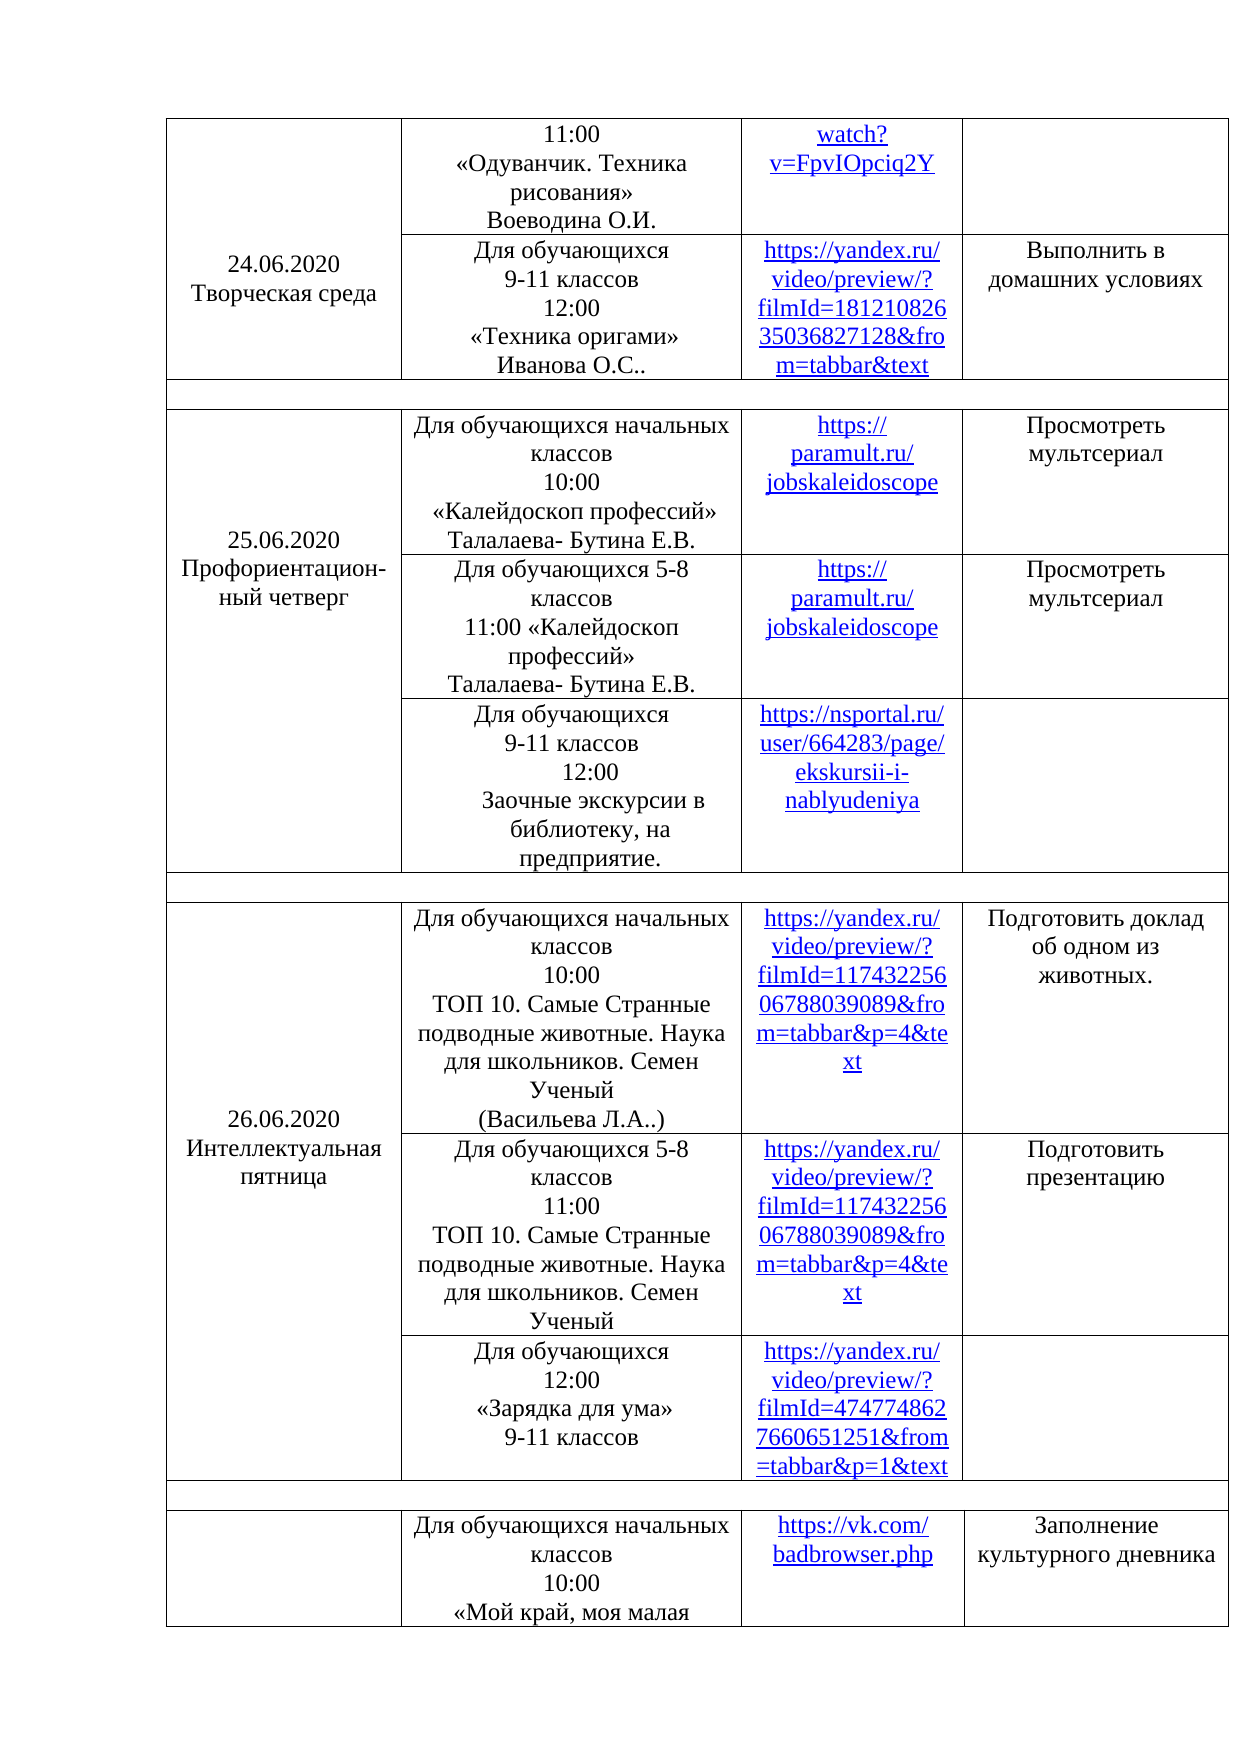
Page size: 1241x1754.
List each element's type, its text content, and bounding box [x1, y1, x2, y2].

table_cell https://yandex.ru/video/preview/?filmId=11743225606788039089&from=tabbar&p=4&text [742, 903, 962, 1133]
table_cell 25.06.2020 Профориентацион-ный четверг [167, 410, 401, 872]
table_cell [963, 1336, 1228, 1480]
table_cell 26.06.2020 Интеллектуальная пятница [167, 903, 401, 1480]
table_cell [742, 119, 962, 234]
table_cell https://yandex.ru/video/preview/?filmId=11743225606788039089&from=tabbar&p=4&text [742, 1134, 962, 1335]
table_cell Для обучающихся 9-11 классов 12:00 Заочные экскурсии в библиотеку, на предприятие. [402, 699, 741, 872]
table_cell Для обучающихся начальных классов 10:00 ТОП 10. Самые Странные подводные животные. Наука для школьников. Семен Ученый (Васильева Л.А..) [402, 903, 741, 1133]
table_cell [742, 1511, 964, 1626]
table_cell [402, 119, 741, 234]
table_cell Для обучающихся начальных классов 10:00 «Калейдоскоп профессий» Талалаева- Бутина Е.В. [402, 410, 741, 553]
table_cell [167, 1511, 401, 1626]
table_cell Просмотреть мультсериал [963, 555, 1228, 698]
table_cell [167, 380, 1228, 409]
table_cell Выполнить в домашних условиях [963, 235, 1228, 379]
table_cell [167, 1481, 1228, 1509]
table_cell https://nsportal.ru/user/664283/page/ekskursii-i-nablyudeniya [742, 699, 962, 872]
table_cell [402, 1511, 741, 1626]
table_cell Для обучающихся 5-8 классов 11:00 ТОП 10. Самые Странные подводные животные. Наука для школьников. Семен Ученый [402, 1134, 741, 1335]
table_cell https://yandex.ru/video/preview/?filmId=4747748627660651251&from=tabbar&p=1&text [742, 1336, 962, 1480]
table_cell [963, 699, 1228, 872]
table_cell Подготовить презентацию [963, 1134, 1228, 1335]
table_cell Для обучающихся 5-8 классов 11:00 «Калейдоскоп профессий» Талалаева- Бутина Е.В. [402, 555, 741, 698]
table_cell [965, 1511, 1228, 1626]
table_cell Просмотреть мультсериал [963, 410, 1228, 553]
table_cell Подготовить доклад об одном из животных. [963, 903, 1228, 1133]
table_cell Для обучающихся 9-11 классов 12:00 «Техника оригами» Иванова О.С.. [402, 235, 741, 379]
table_cell [167, 873, 1228, 902]
table_cell https://paramult.ru/jobskaleidoscope [742, 410, 962, 553]
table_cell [963, 119, 1228, 234]
table_cell https://paramult.ru/jobskaleidoscope [742, 555, 962, 698]
table_cell https://yandex.ru/video/preview/?filmId=18121082635036827128&from=tabbar&text [742, 235, 962, 379]
table_cell Для обучающихся 12:00 «Зарядка для ума» 9-11 классов [402, 1336, 741, 1480]
